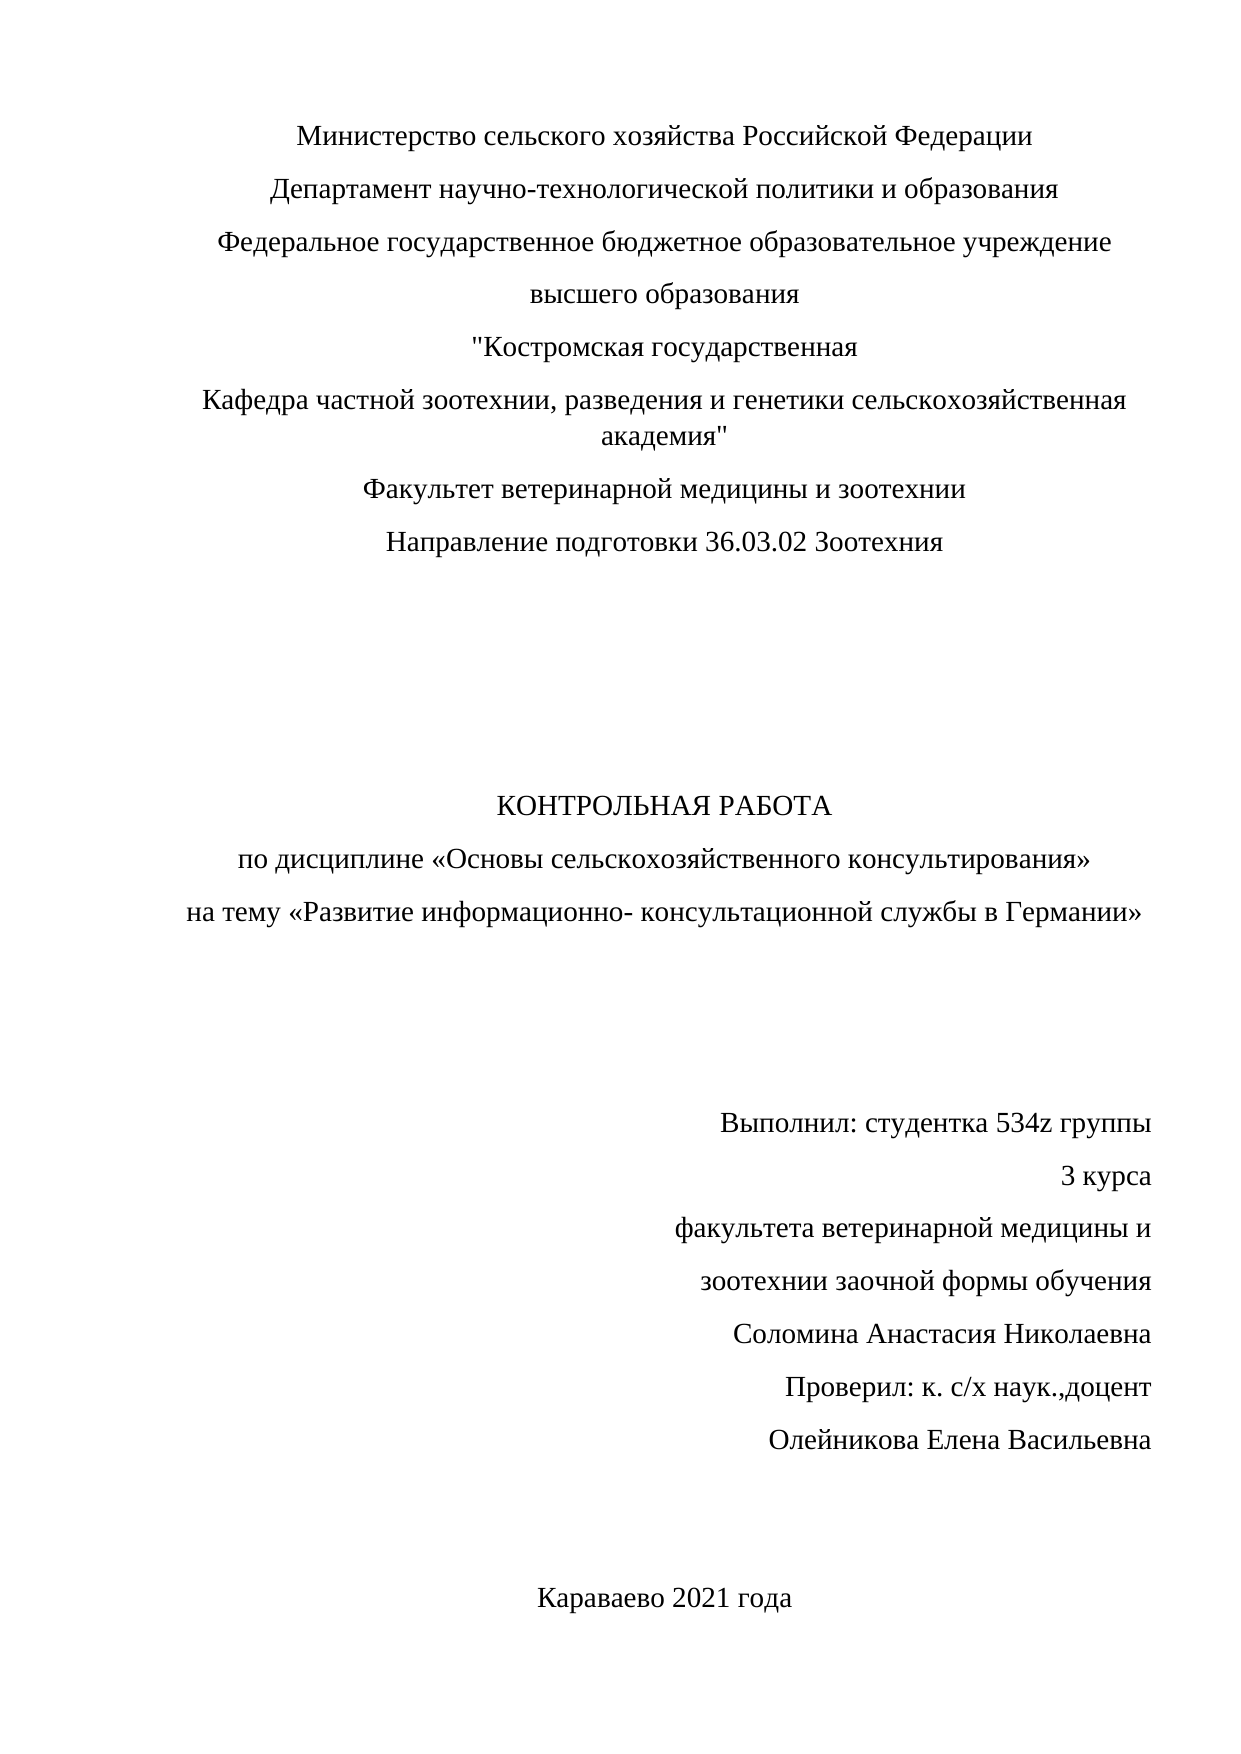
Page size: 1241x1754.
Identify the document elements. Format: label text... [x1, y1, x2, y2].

text 3 курса [177, 1158, 1152, 1191]
text Департамент научно-технологической политики и образования [177, 171, 1152, 204]
text на тему «Развитие информационно- консультационной службы в Германии» [177, 894, 1152, 927]
text Министерство сельского хозяйства Российской Федерации [177, 118, 1152, 152]
text Проверил: к. с/х наук.,доцент [177, 1369, 1152, 1402]
text КОНТРОЛЬНАЯ РАБОТА [177, 788, 1152, 822]
text факультета ветеринарной медицины и [177, 1211, 1152, 1244]
text Факультет ветеринарной медицины и зоотехнии [177, 471, 1152, 505]
text Соломина Анастасия Николаевна [177, 1316, 1152, 1350]
text по дисциплине «Основы сельскохозяйственного консультирования» [177, 841, 1152, 874]
text Федеральное государственное бюджетное образовательное учреждение [177, 224, 1152, 257]
text Кафедра частной зоотехнии, разведения и генетики сельскохозяйственная академия" [177, 382, 1152, 452]
text Направление подготовки 36.03.02 Зоотехния [177, 524, 1152, 557]
text зоотехнии заочной формы обучения [177, 1263, 1152, 1297]
text Олейникова Елена Васильевна [177, 1422, 1152, 1455]
text "Костромская государственная [177, 329, 1152, 363]
text Выполнил: студентка 534z группы [177, 1105, 1152, 1138]
text высшего образования [177, 277, 1152, 310]
text Караваево 2021 года [177, 1580, 1152, 1614]
